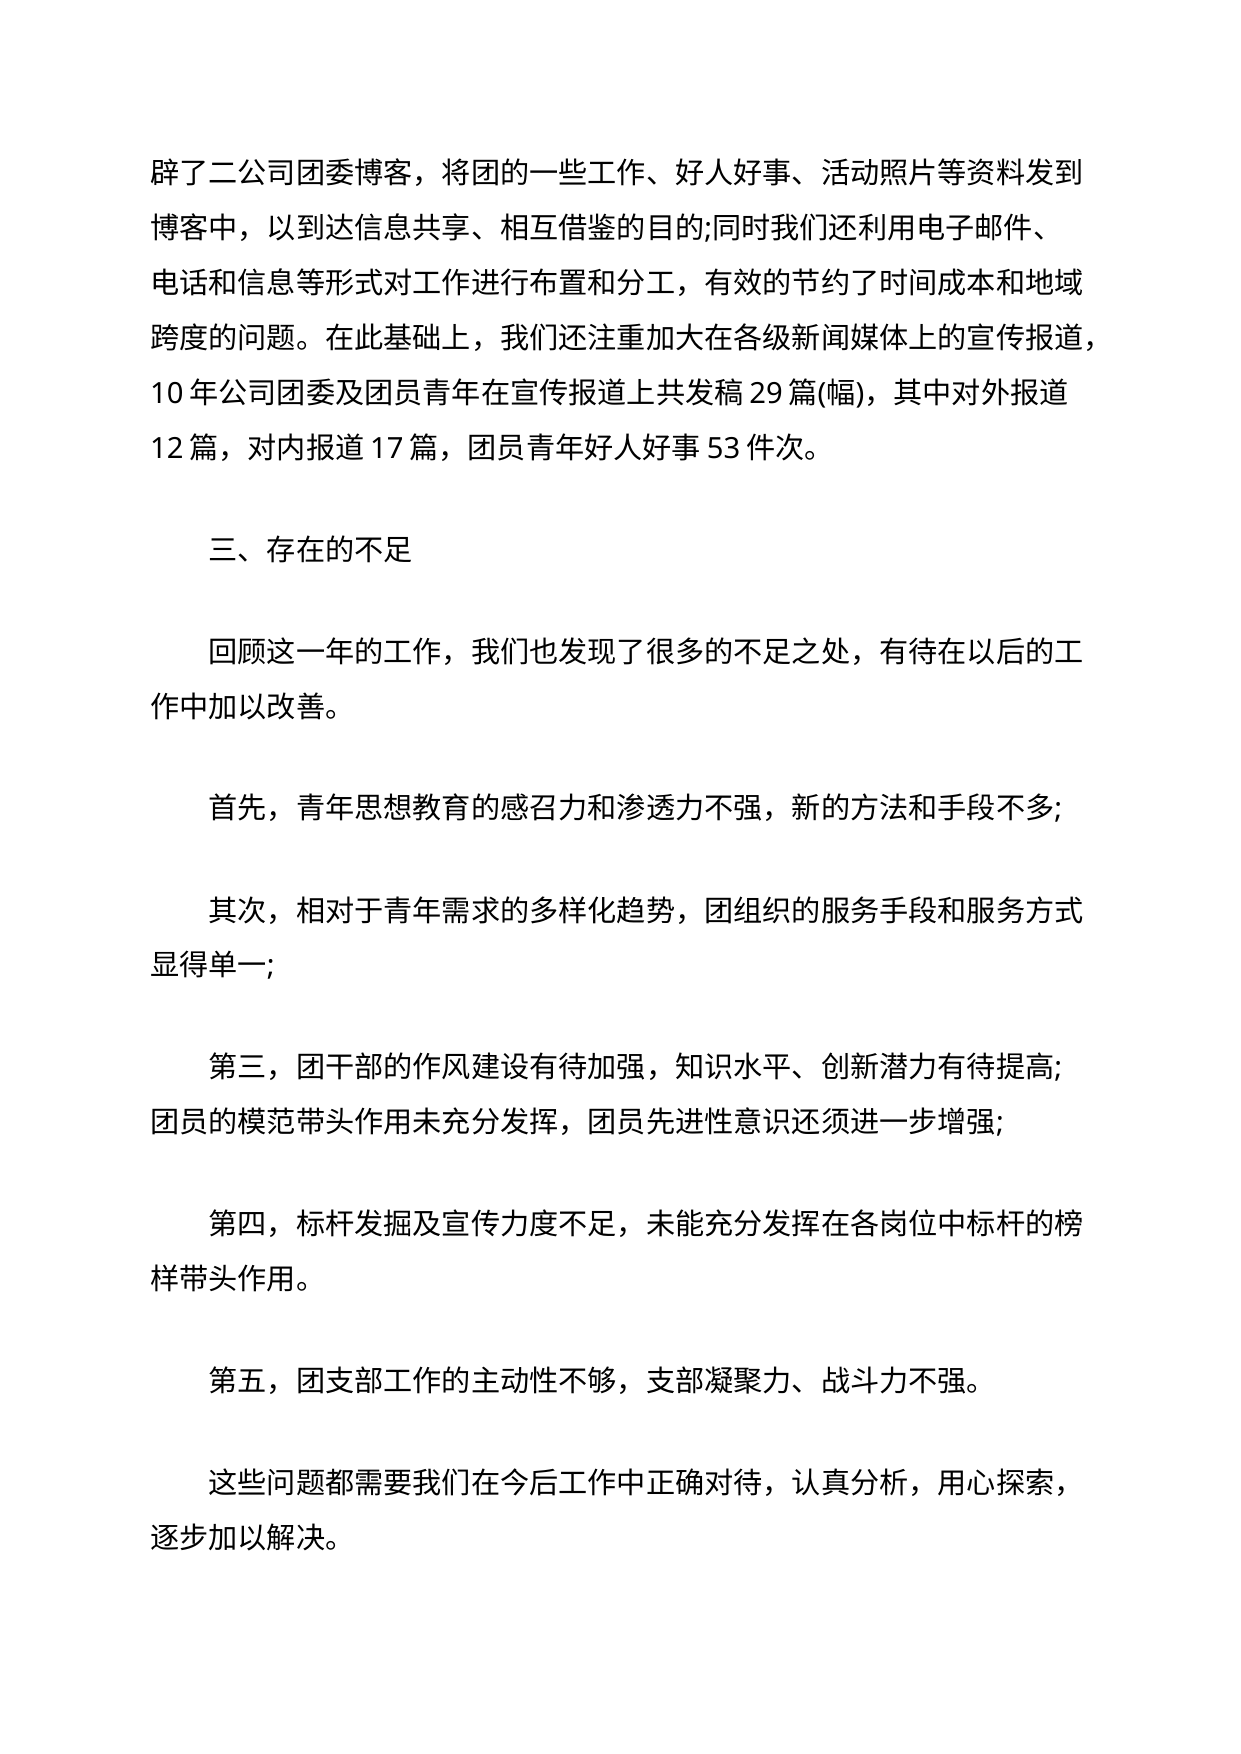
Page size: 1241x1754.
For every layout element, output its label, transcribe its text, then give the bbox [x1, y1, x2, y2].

text 这些问题都需要我们在今后工作中正确对待，认真分析，用心探索，逐步加以解决。 [150, 1459, 1090, 1557]
text 三、存在的不足 [150, 527, 1090, 569]
text 其次，相对于青年需求的多样化趋势，团组织的服务手段和服务方式显得单一; [150, 887, 1090, 984]
text 第三，团干部的作风建设有待加强，知识水平、创新潜力有待提高;团员的模范带头作用未充分发挥，团员先进性意识还须进一步增强; [150, 1044, 1090, 1141]
text 第五，团支部工作的主动性不够，支部凝聚力、战斗力不强。 [150, 1358, 1090, 1400]
text 回顾这一年的工作，我们也发现了很多的不足之处，有待在以后的工作中加以改善。 [150, 628, 1090, 726]
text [150, 150, 1090, 467]
text 第四，标杆发掘及宣传力度不足，未能充分发挥在各岗位中标杆的榜样带头作用。 [150, 1201, 1090, 1298]
text 首先，青年思想教育的感召力和渗透力不强，新的方法和手段不多; [150, 785, 1090, 827]
